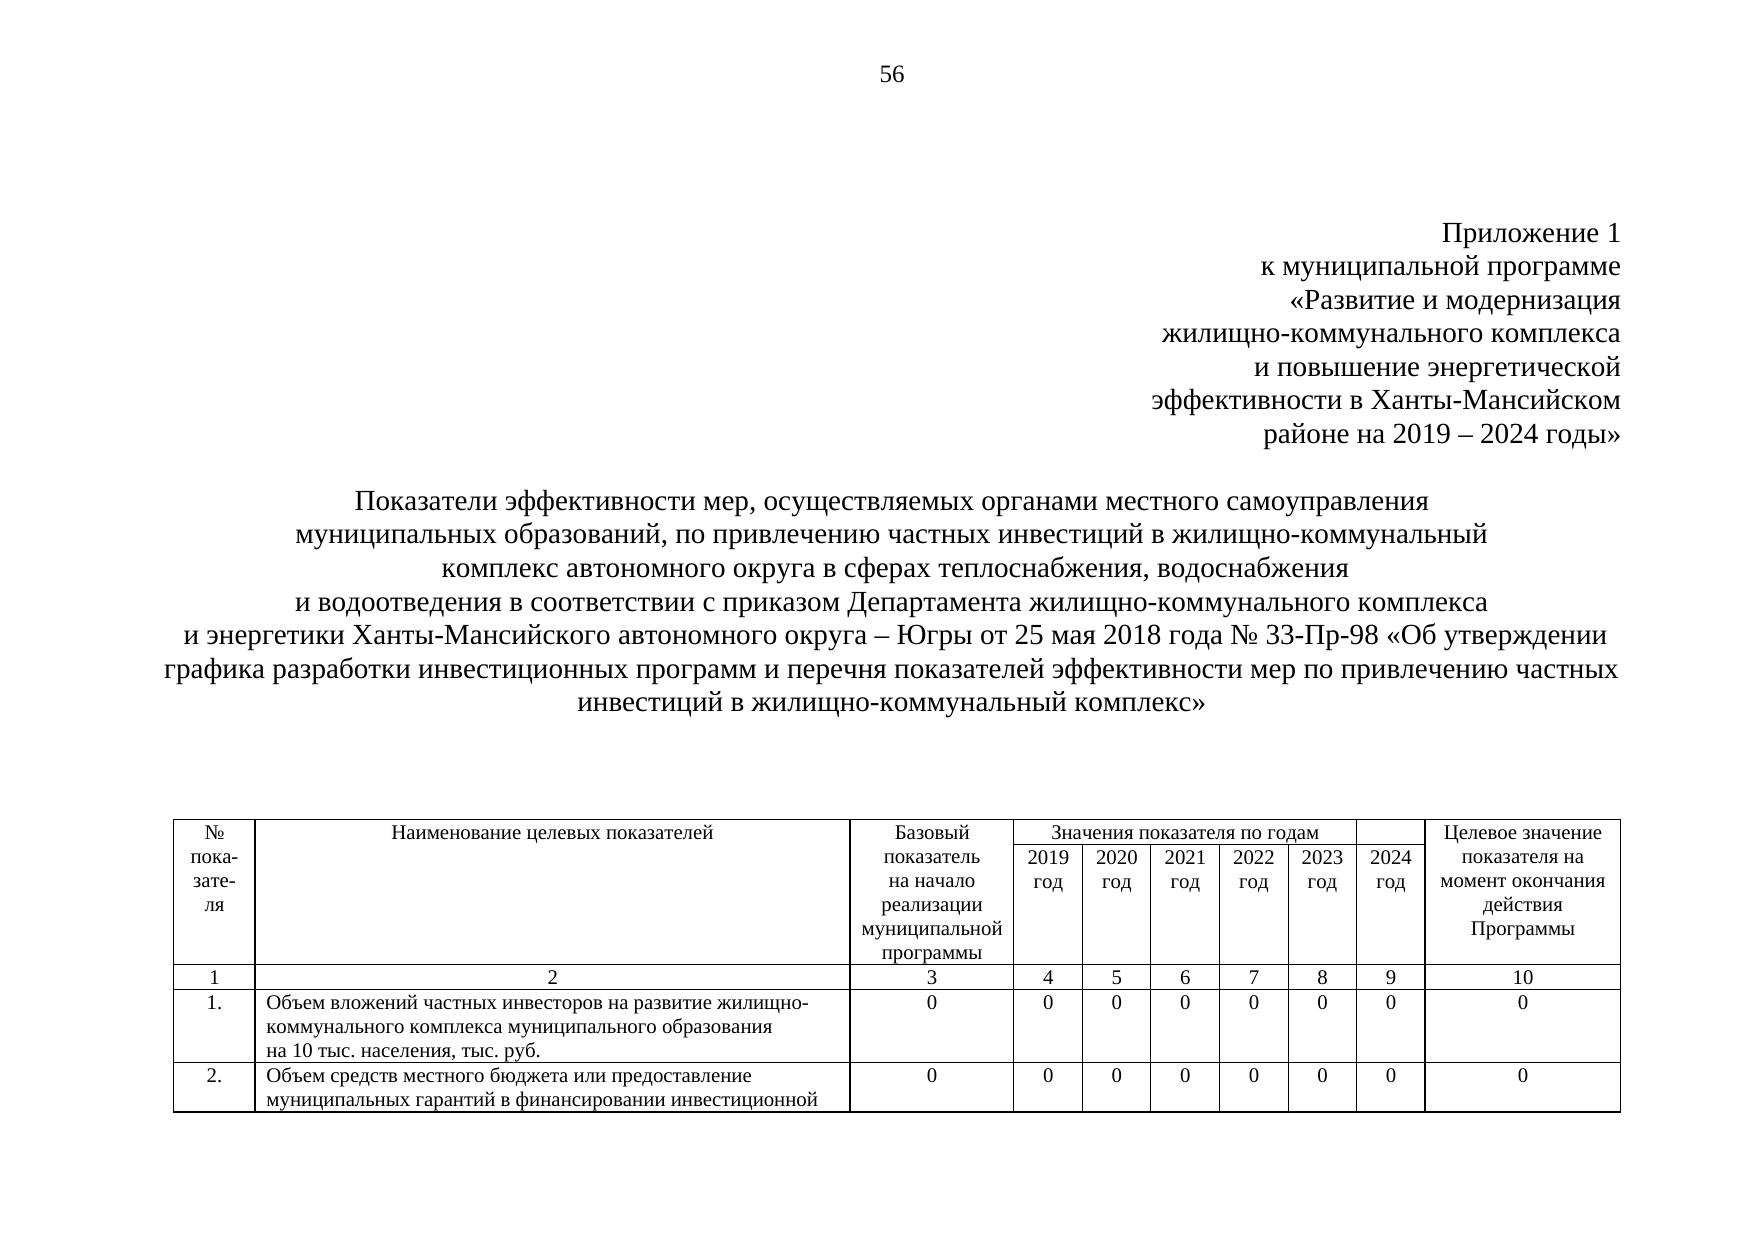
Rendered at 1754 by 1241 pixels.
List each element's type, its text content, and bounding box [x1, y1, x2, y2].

text и водоотведения в соответствии с приказом Департамента жилищно-коммунального комплекса [162, 584, 1621, 617]
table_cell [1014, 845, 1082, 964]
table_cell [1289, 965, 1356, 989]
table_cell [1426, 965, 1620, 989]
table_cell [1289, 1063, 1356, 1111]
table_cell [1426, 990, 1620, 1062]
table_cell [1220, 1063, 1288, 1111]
text районе на 2019 – 2024 годы» [162, 416, 1621, 449]
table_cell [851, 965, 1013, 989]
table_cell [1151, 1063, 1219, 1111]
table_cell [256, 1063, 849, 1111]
text жилищно-коммунального комплекса [162, 315, 1621, 349]
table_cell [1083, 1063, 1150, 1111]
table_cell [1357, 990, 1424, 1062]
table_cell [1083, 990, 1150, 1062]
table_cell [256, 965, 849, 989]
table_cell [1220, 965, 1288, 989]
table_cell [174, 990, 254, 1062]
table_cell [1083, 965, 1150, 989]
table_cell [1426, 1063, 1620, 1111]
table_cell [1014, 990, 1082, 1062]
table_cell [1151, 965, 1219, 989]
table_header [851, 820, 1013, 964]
text «Развитие и модернизация [162, 282, 1621, 315]
text комплекс автономного округа в сферах теплоснабжения, водоснабжения [162, 550, 1621, 584]
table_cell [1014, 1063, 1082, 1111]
text Приложение 1 [162, 215, 1621, 248]
text и энергетики Ханты-Мансийского автономного округа – Югры от 25 мая 2018 года № 33-Пр-98 «Об утверждении графика разработки инвестиционных программ и перечня показателей эффективности мер по привлечению частных инвестиций в жилищно-коммунальный комплекс» [162, 617, 1621, 718]
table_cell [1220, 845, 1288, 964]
text муниципальных образований, по привлечению частных инвестиций в жилищно-коммунальный [162, 517, 1621, 550]
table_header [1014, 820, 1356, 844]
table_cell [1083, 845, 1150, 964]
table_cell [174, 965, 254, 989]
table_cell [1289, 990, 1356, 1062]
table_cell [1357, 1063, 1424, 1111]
text эффективности в Ханты-Мансийском [162, 382, 1621, 416]
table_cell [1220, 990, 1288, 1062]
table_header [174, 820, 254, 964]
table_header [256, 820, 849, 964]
text Показатели эффективности мер, осуществляемых органами местного самоуправления [162, 483, 1621, 517]
text к муниципальной программе [162, 248, 1621, 282]
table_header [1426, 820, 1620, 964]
text и повышение энергетической [162, 349, 1621, 382]
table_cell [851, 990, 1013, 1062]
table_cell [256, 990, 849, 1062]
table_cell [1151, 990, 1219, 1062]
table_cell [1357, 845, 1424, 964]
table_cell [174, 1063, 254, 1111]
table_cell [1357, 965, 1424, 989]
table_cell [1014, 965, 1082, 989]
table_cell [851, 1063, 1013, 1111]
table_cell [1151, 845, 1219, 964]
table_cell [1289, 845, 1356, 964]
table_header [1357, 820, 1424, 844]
